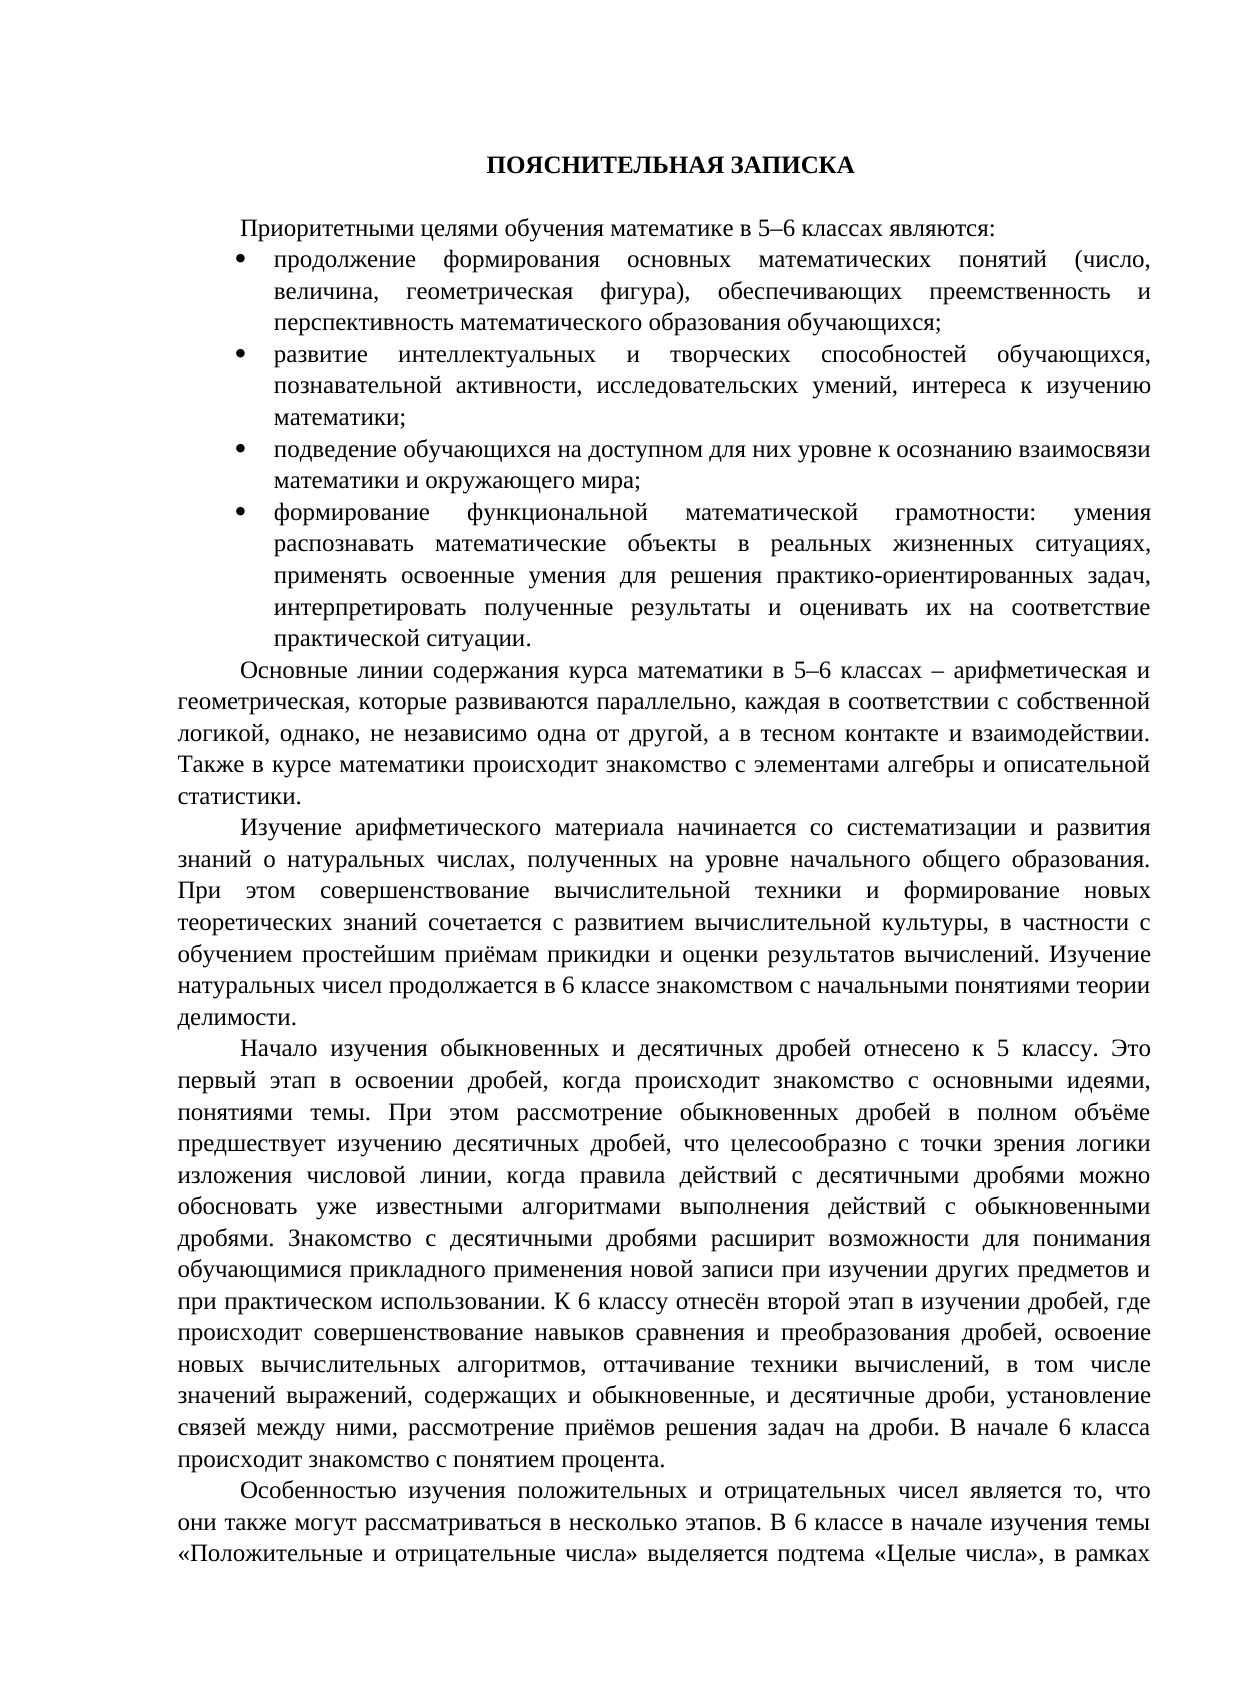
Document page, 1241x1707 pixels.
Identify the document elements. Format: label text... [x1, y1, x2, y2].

text Приоритетными целями обучения математике в 5–6 классах являются: [177, 213, 1152, 242]
text Начало изучения обыкновенных и десятичных дробей отнесено к 5 классу. Это первый этап в освоении дробей, когда происходит знакомство с основными идеями, понятиями темы. При этом рассмотрение обыкновенных дробей в полном объёме предшествует изучению десятичных дробей, что целесообразно с точки зрения логики изложения числовой линии, когда правила действий с десятичными дробями можно обосновать уже известными алгоритмами выполнения действий с обыкновенными дробями. Знакомство с десятичными дробями расширит возможности для понимания обучающимися прикладного применения новой записи при изучении других предметов и при практическом использовании. К 6 классу отнесён второй этап в изучении дробей, где происходит совершенствование навыков сравнения и преобразования дробей, освоение новых вычислительных алгоритмов, оттачивание техники вычислений, в том числе значений выражений, содержащих и обыкновенные, и десятичные дроби, установление связей между ними, рассмотрение приёмов решения задач на дроби. В начале 6 класса происходит знакомство с понятием процента. [177, 1033, 1152, 1472]
list формирование функциональной математической грамотности: умения распознавать математические объекты в реальных жизненных ситуациях, применять освоенные умения для решения практико-ориентированных задач, интерпретировать полученные результаты и оценивать их на соответствие практической ситуации. [236, 497, 1152, 652]
text Изучение арифметического материала начинается со систематизации и развития знаний о натуральных числах, полученных на уровне начального общего образования. При этом совершенствование вычислительной техники и формирование новых теоретических знаний сочетается с развитием вычислительной культуры, в частности с обучением простейшим приёмам прикидки и оценки результатов вычислений. Изучение натуральных чисел продолжается в 6 классе знакомством с начальными понятиями теории делимости. [177, 812, 1152, 1031]
list подведение обучающихся на доступном для них уровне к осознанию взаимосвязи математики и окружающего мира; [236, 434, 1152, 494]
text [177, 1475, 1152, 1567]
list развитие интеллектуальных и творческих способностей обучающихся, познавательной активности, исследовательских умений, интереса к изучению математики; [236, 339, 1152, 431]
text ПОЯСНИТЕЛЬНАЯ ЗАПИСКА [190, 150, 1152, 178]
text Основные линии содержания курса математики в 5–6 классах – арифметическая и геометрическая, которые развиваются параллельно, каждая в соответствии с собственной логикой, однако, не независимо одна от другой, а в тесном контакте и взаимодействии. Также в курсе математики происходит знакомство с элементами алгебры и описательной статистики. [177, 655, 1152, 810]
list продолжение формирования основных математических понятий (число, величина, геометрическая фигура), обеспечивающих преемственность и перспективность математического образования обучающихся; [236, 244, 1152, 336]
